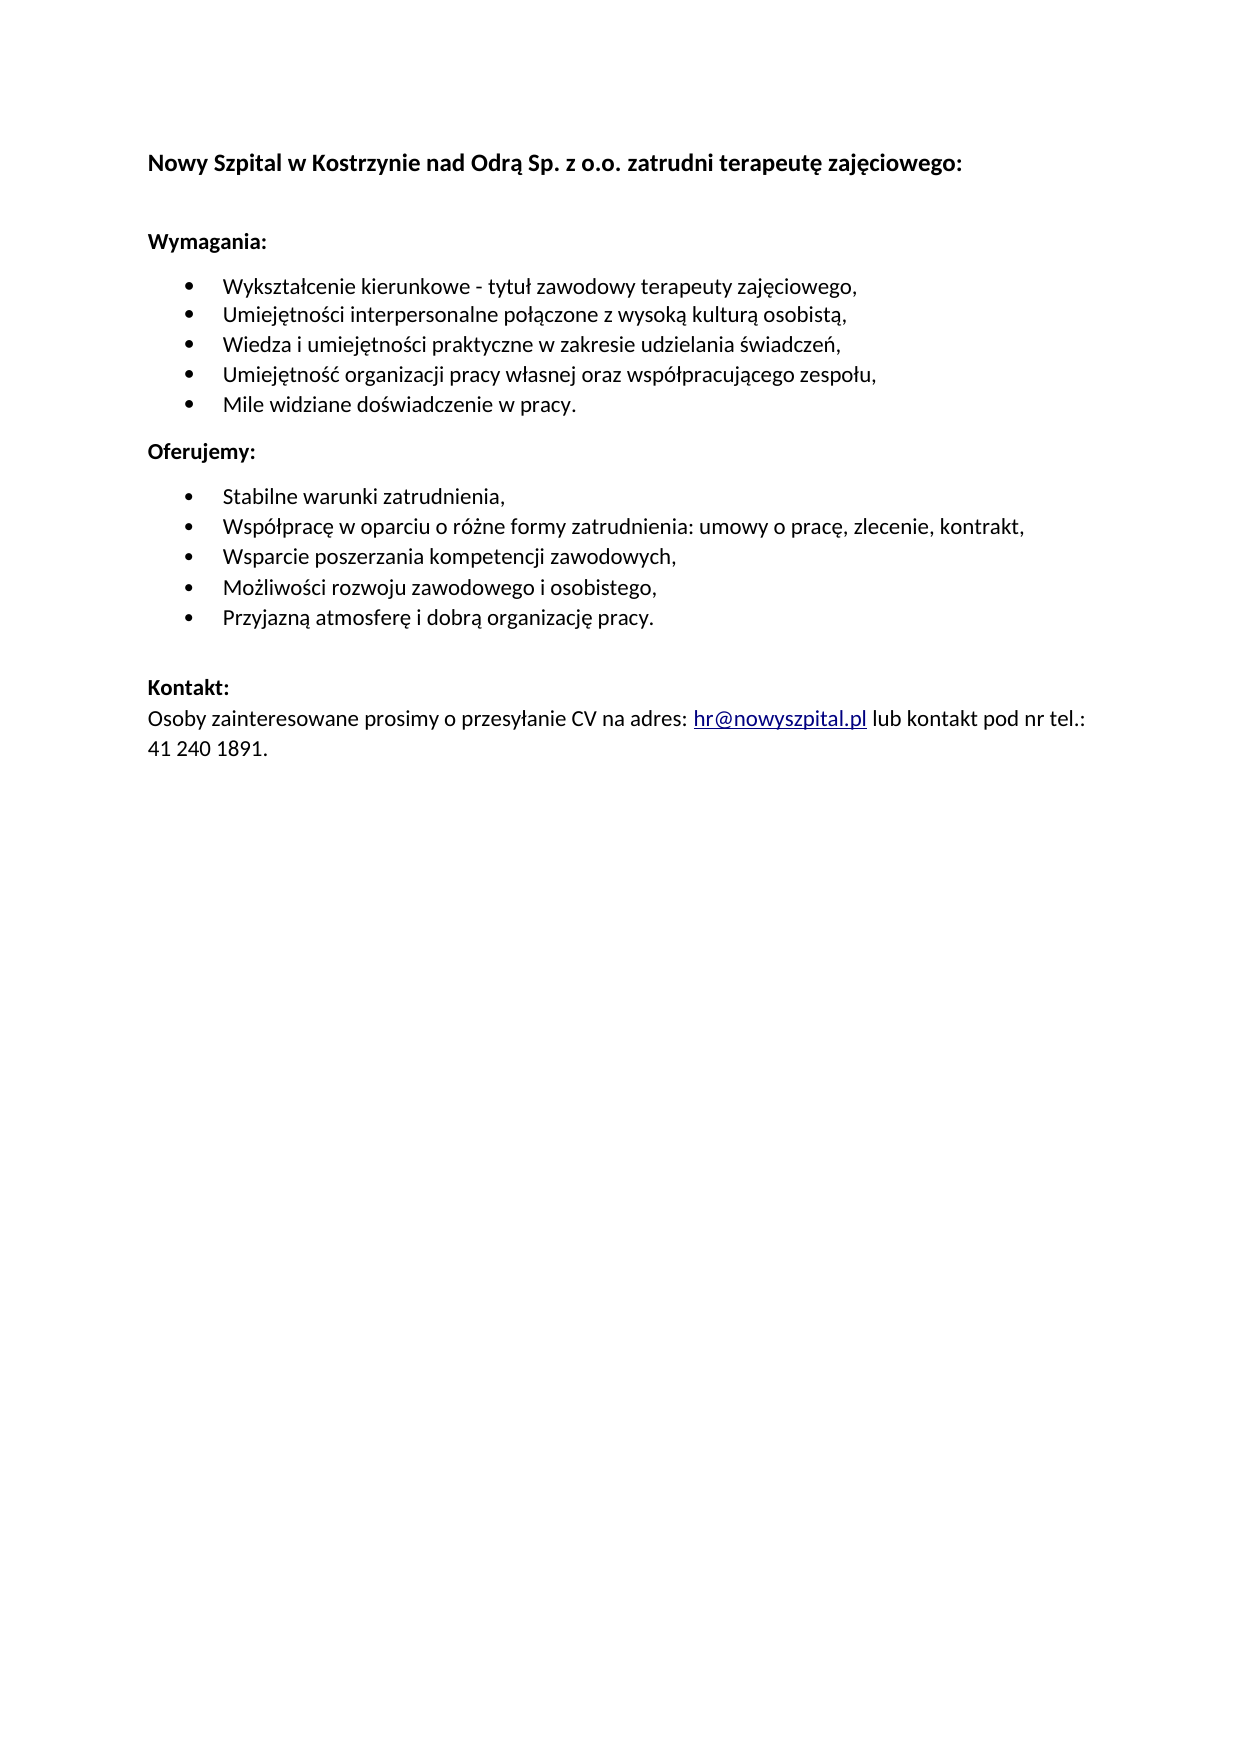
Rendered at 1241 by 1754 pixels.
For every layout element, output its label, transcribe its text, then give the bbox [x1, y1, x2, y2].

text Oferujemy: [148, 437, 1093, 465]
list Wsparcie poszerzania kompetencji zawodowych, [185, 542, 1093, 571]
list Mile widziane doświadczenie w pracy. [185, 391, 1093, 418]
list Współpracę w oparciu o różne formy zatrudnienia: umowy o pracę, zlecenie, kontrakt, [185, 512, 1093, 540]
list Wykształcenie kierunkowe - tytuł zawodowy terapeuty zajęciowego, [185, 272, 1093, 300]
list Umiejętności interpersonalne połączone z wysoką kulturą osobistą, [185, 300, 1093, 328]
list Wiedza i umiejętności praktyczne w zakresie udzielania świadczeń, [185, 330, 1093, 358]
list Przyjazną atmosferę i dobrą organizację pracy. [185, 603, 1093, 631]
text Nowy Szpital w Kostrzynie nad Odrą Sp. z o.o. zatrudni terapeutę zajęciowego: [148, 148, 1093, 208]
text Kontakt: Osoby zainteresowane prosimy o przesyłanie CV na adres: hr@nowyszpital.pl lub kontakt pod nr tel.: 41 240 1891. [148, 650, 1093, 762]
list Możliwości rozwoju zawodowego i osobistego, [185, 573, 1093, 601]
list Stabilne warunki zatrudnienia, [185, 482, 1093, 510]
text Wymagania: [148, 227, 1093, 255]
list Umiejętność organizacji pracy własnej oraz współpracującego zespołu, [185, 360, 1093, 388]
